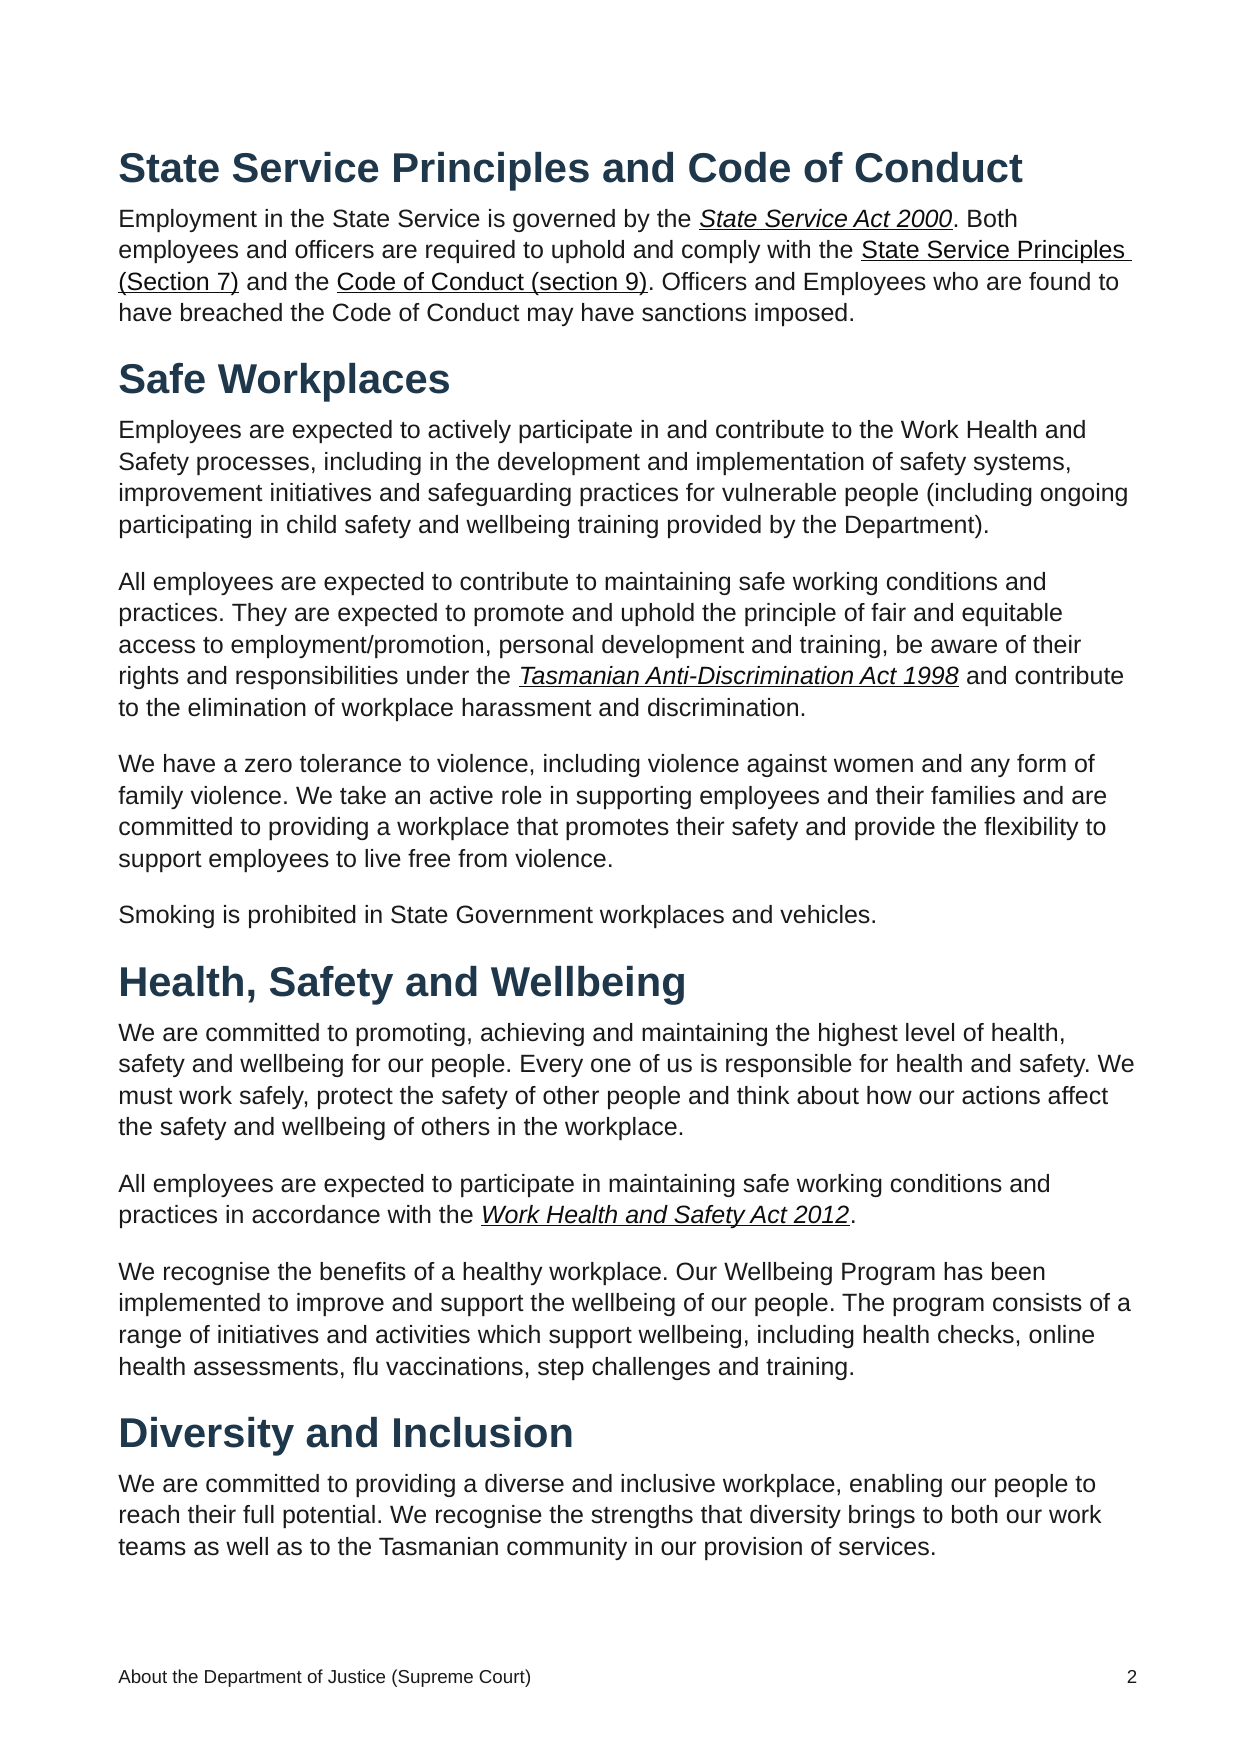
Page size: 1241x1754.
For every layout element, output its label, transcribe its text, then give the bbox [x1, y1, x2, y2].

text We recognise the benefits of a healthy workplace. Our Wellbeing Program has been implemented to improve and support the wellbeing of our people. The program consists of a range of initiatives and activities which support wellbeing, including health checks, online health assessments, flu vaccinations, step challenges and training. [118, 1257, 1137, 1380]
text Employment in the State Service is governed by the State Service Act 2000. Both employees and officers are required to uphold and comply with the State Service Principles (Section 7) and the Code of Conduct (section 9). Officers and Employees who are found to have breached the Code of Conduct may have sanctions imposed. [118, 203, 1137, 327]
subtitle Diversity and Inclusion [118, 1408, 1137, 1456]
text Employees are expected to actively participate in and contribute to the Work Health and Safety processes, including in the development and implementation of safety systems, improvement initiatives and safeguarding practices for vulnerable people (including ongoing participating in child safety and wellbeing training provided by the Department). [118, 415, 1137, 539]
subtitle Safe Workplaces [118, 355, 1137, 403]
subtitle Health, Safety and Wellbeing [118, 957, 1137, 1005]
text We are committed to providing a diverse and inclusive workplace, enabling our people to reach their full potential. We recognise the strengths that diversity brings to both our work teams as well as to the Tasmanian community in our provision of services. [118, 1468, 1137, 1560]
text Smoking is prohibited in State Government workplaces and vehicles. [118, 901, 1137, 929]
text All employees are expected to participate in maintaining safe working conditions and practices in accordance with the Work Health and Safety Act 2012. [118, 1169, 1137, 1229]
text All employees are expected to contribute to maintaining safe working conditions and practices. They are expected to promote and uphold the principle of fair and equitable access to employment/promotion, personal development and training, be aware of their rights and responsibilities under the Tasmanian Anti-Discrimination Act 1998 and contribute to the elimination of workplace harassment and discrimination. [118, 566, 1137, 721]
text We are committed to promoting, achieving and maintaining the highest level of health, safety and wellbeing for our people. Every one of us is responsible for health and safety. We must work safely, protect the safety of other people and think about how our actions affect the safety and wellbeing of others in the workplace. [118, 1017, 1137, 1141]
subtitle State Service Principles and Code of Conduct [118, 143, 1137, 191]
text We have a zero tolerance to violence, including violence against women and any form of family violence. We take an active role in supporting employees and their families and are committed to providing a workplace that promotes their safety and provide the flexibility to support employees to live free from violence. [118, 749, 1137, 873]
